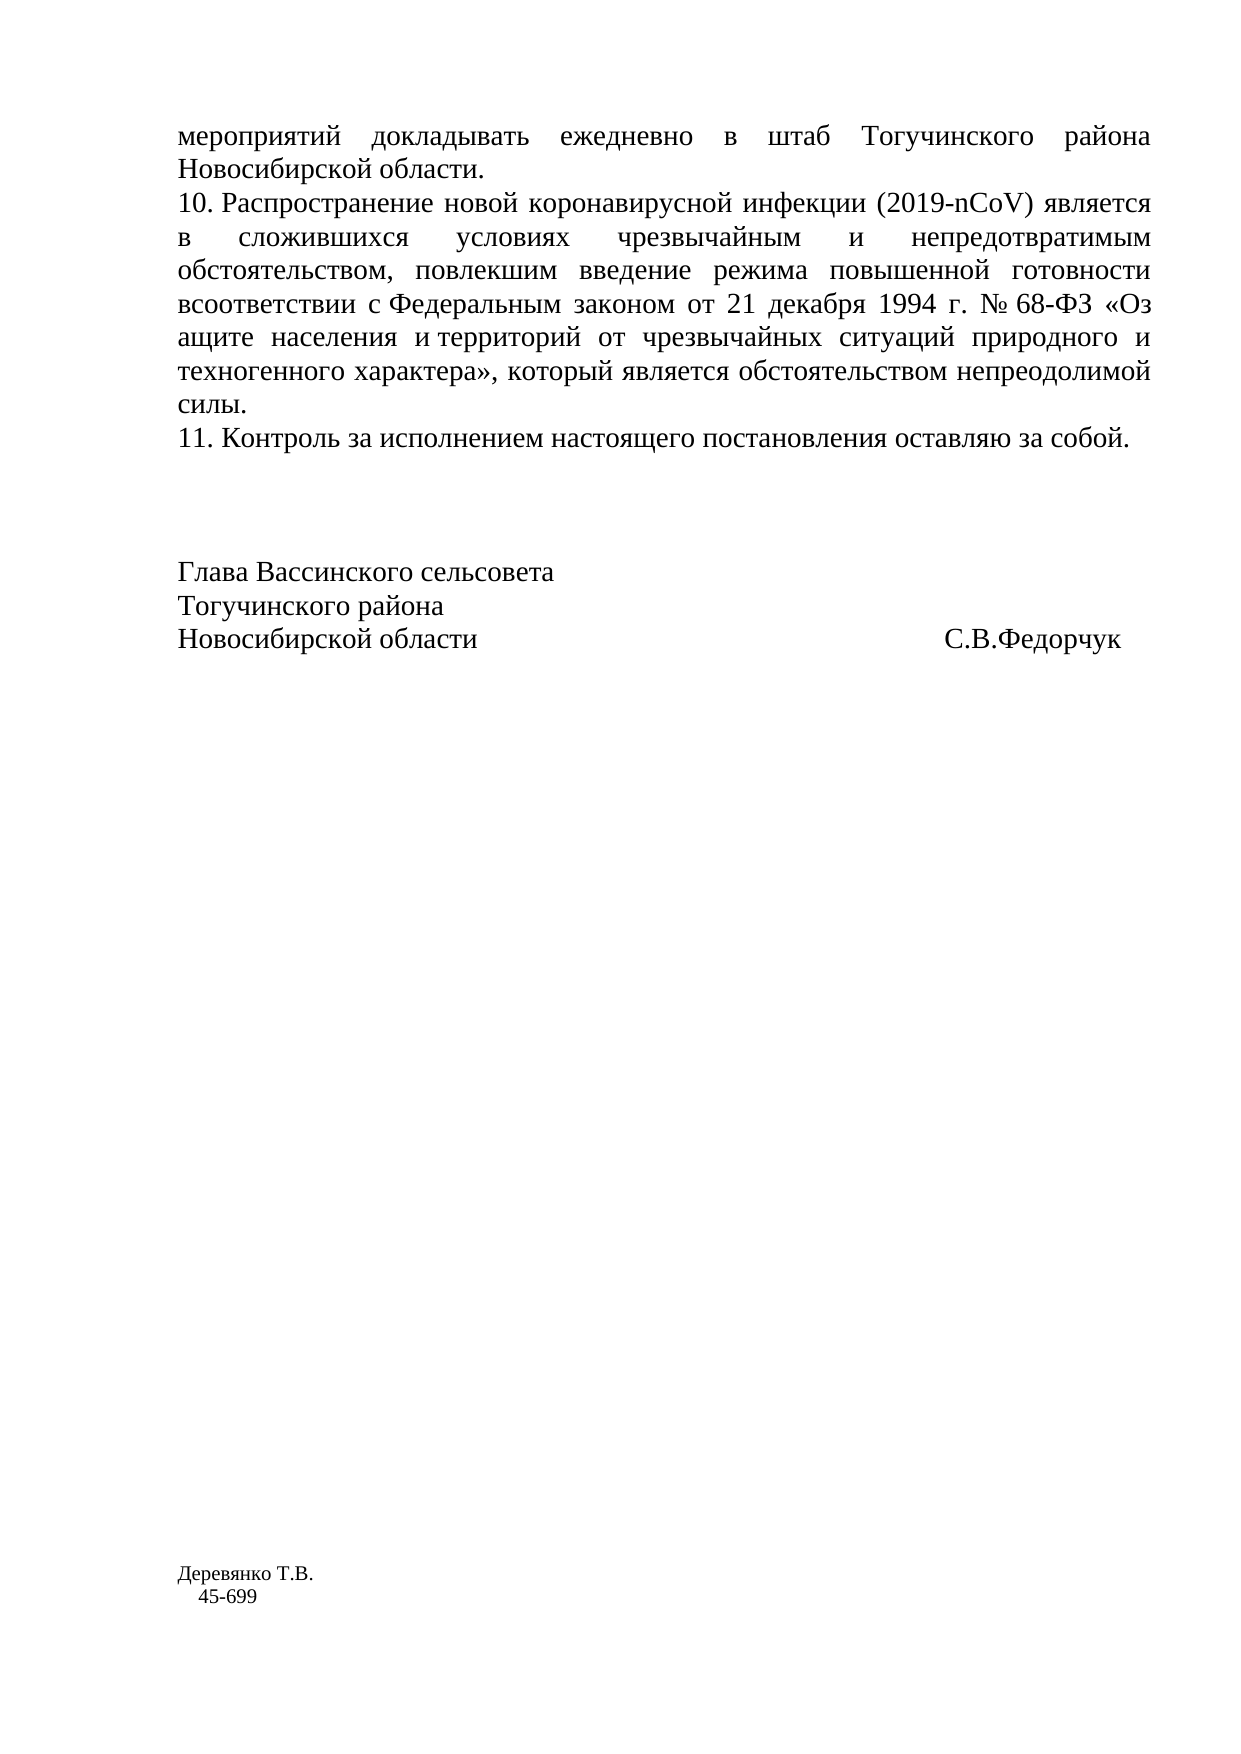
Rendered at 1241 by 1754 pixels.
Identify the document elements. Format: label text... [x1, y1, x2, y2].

text 11. Контроль за исполнением настоящего постановления оставляю за собой. [177, 420, 1152, 453]
text 10. Распространение новой коронавирусной инфекции (2019-nCoV) является в сложившихся условиях чрезвычайным и непредотвратимым обстоятельством, повлекшим введение режима повышенной готовности всоответствии с Федеральным законом от 21 декабря 1994 г. № 68-ФЗ «Оз ащите населения и территорий от чрезвычайных ситуаций природного и техногенного характера», который является обстоятельством непреодолимой силы. [177, 185, 1152, 420]
text Деревянко Т.В. [177, 1560, 1152, 1584]
text Новосибирской области С.В.Федорчук [177, 621, 1152, 655]
text Тогучинского района [177, 588, 1152, 621]
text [177, 118, 1152, 185]
text 45-699 [177, 1584, 1152, 1608]
text Глава Вассинского сельсовета [177, 554, 1152, 588]
